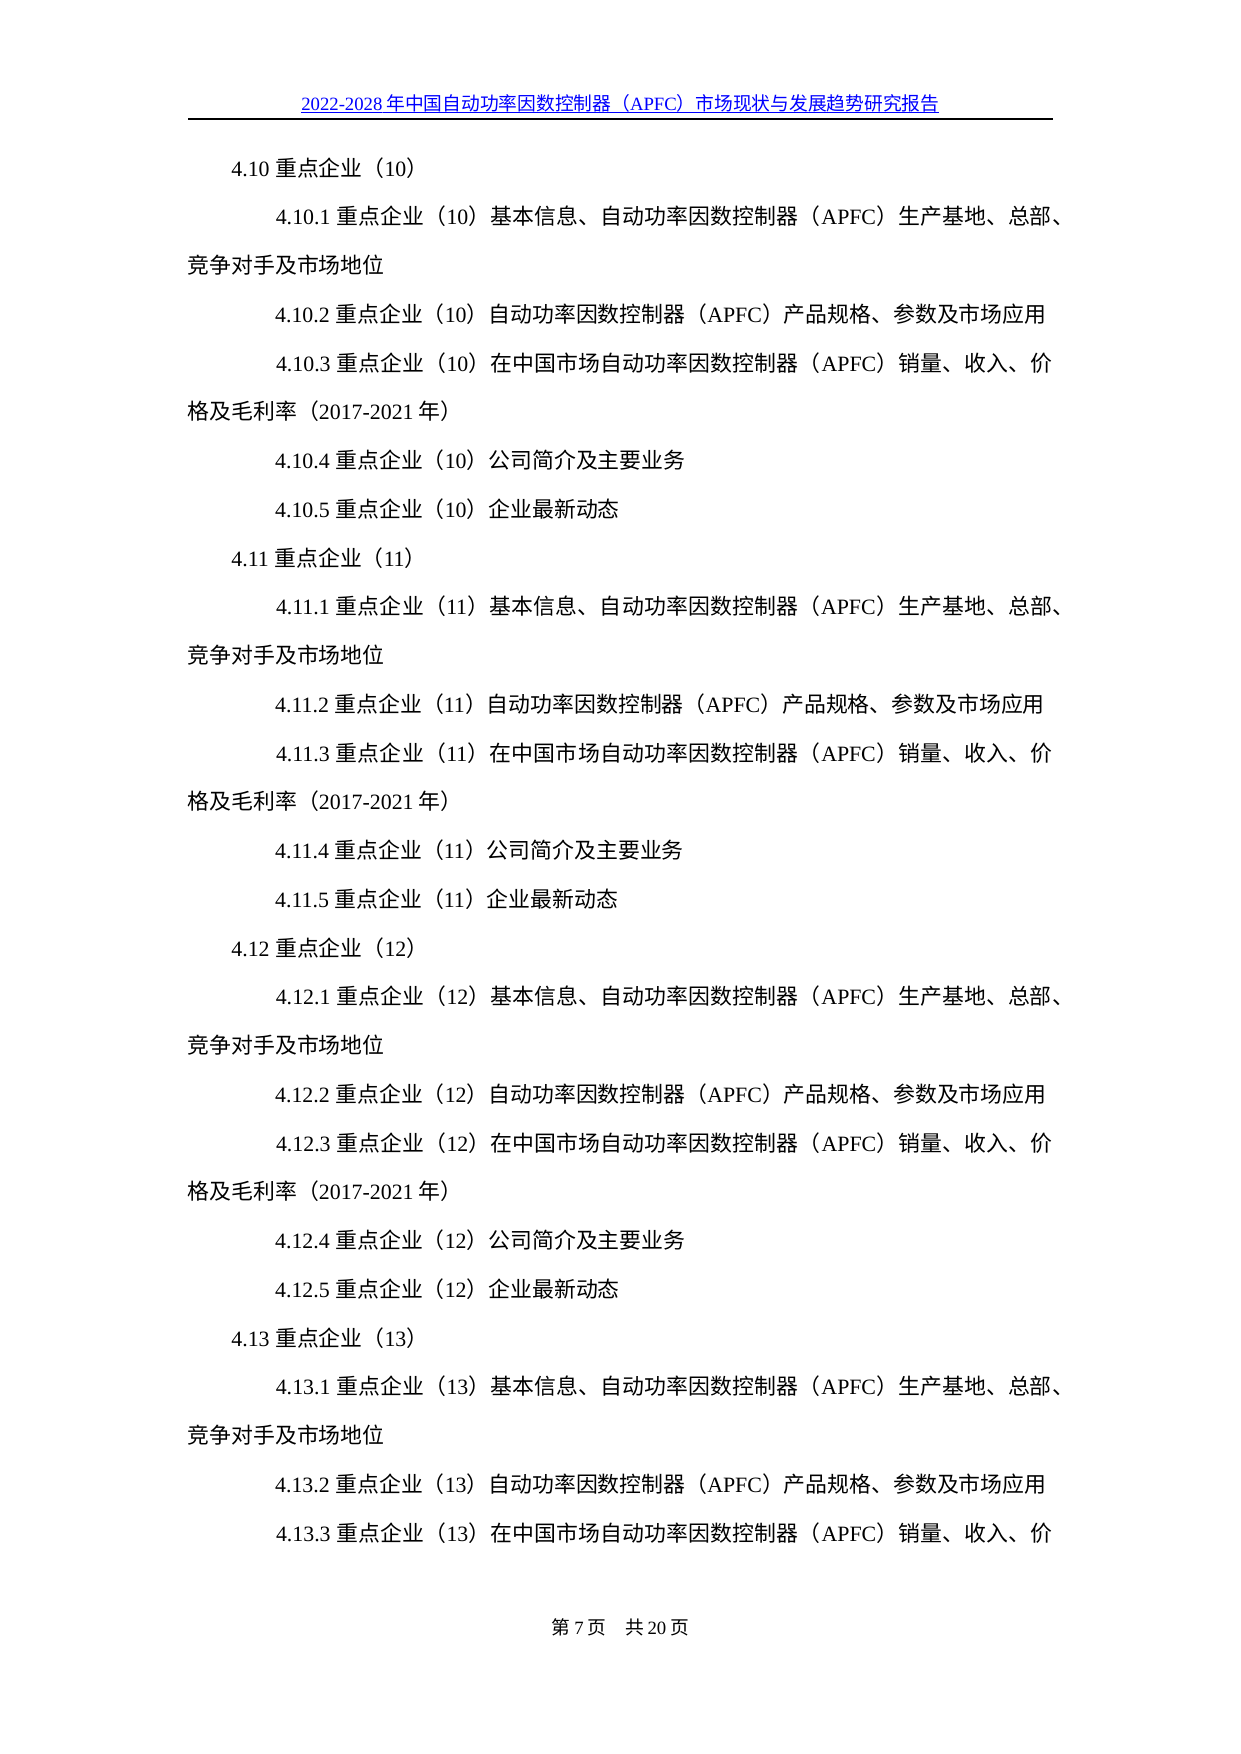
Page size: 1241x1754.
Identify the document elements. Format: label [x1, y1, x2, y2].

text [187, 150, 1053, 1548]
